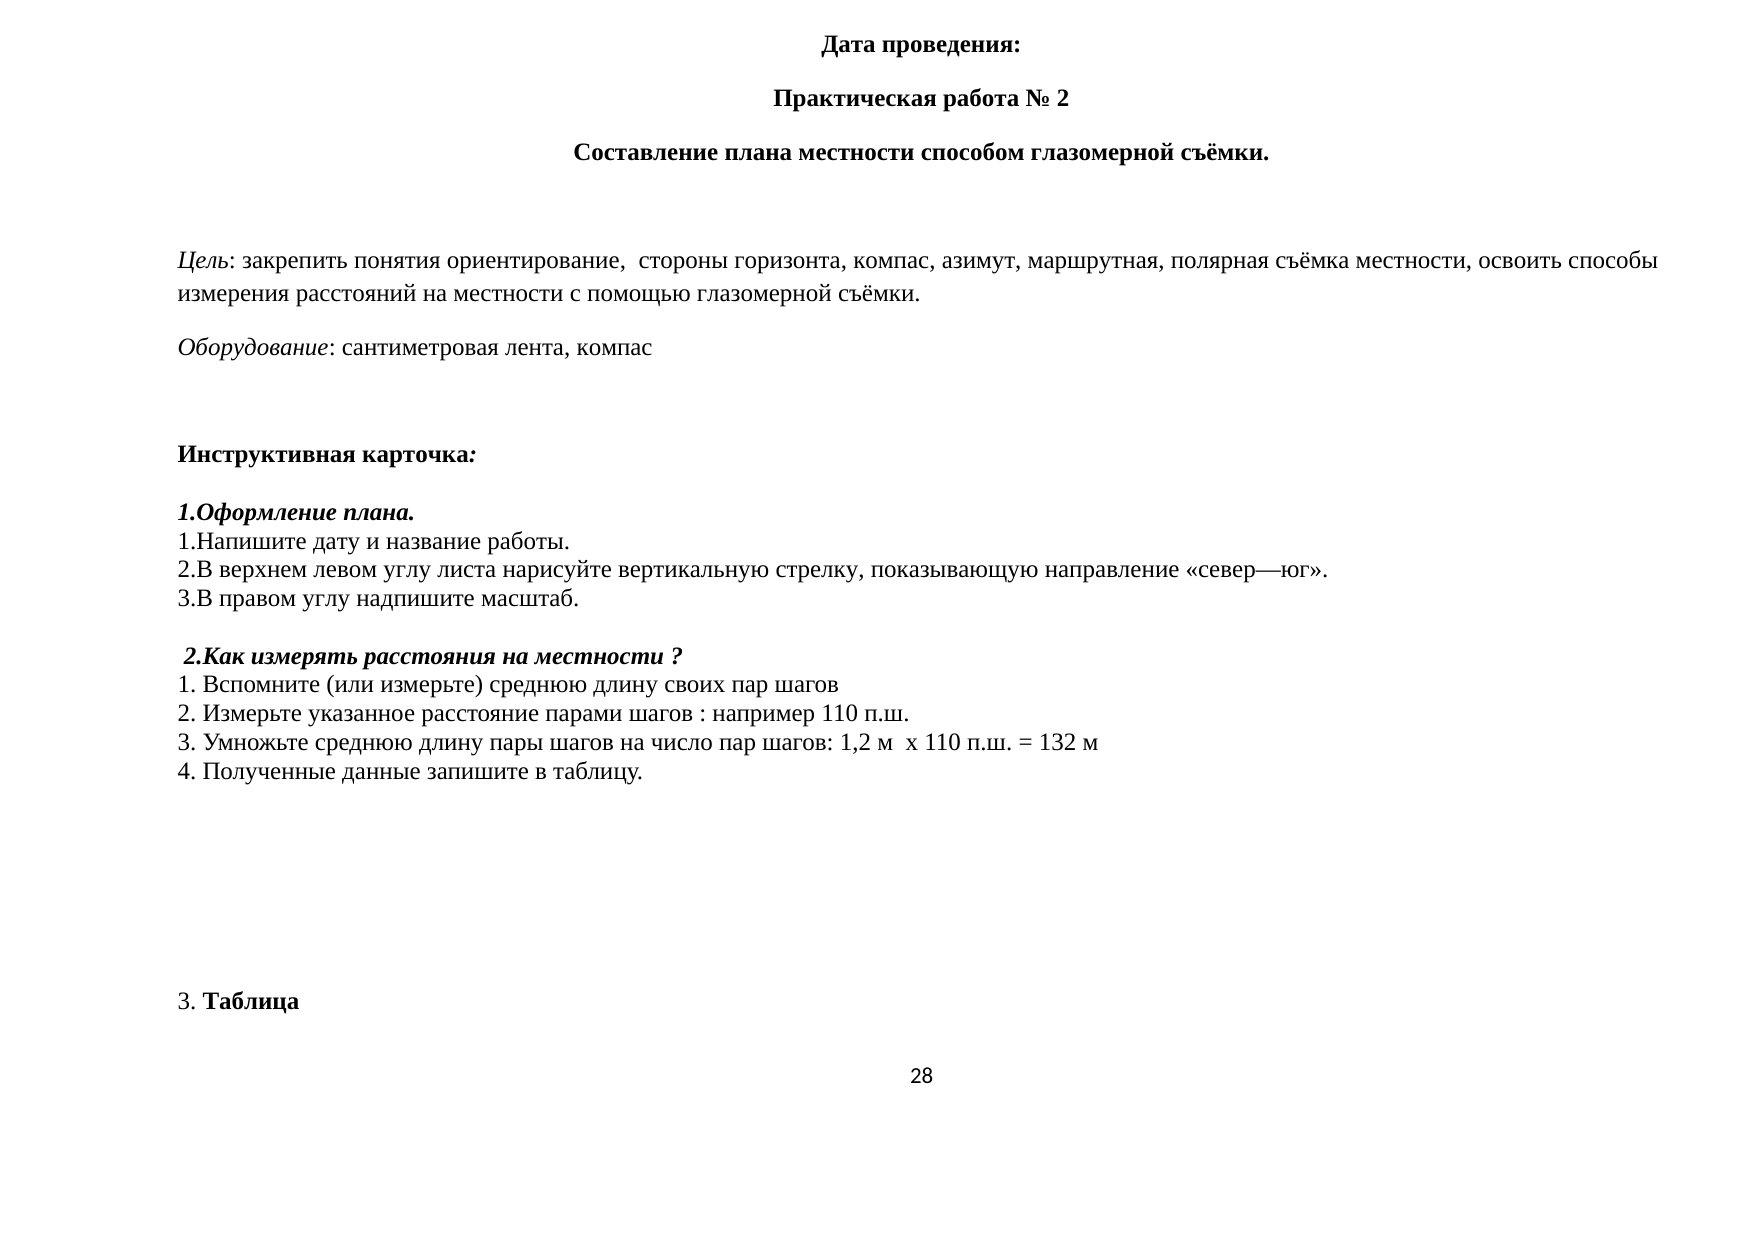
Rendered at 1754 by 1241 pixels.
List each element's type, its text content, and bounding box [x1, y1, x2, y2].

text 2.В верхнем левом углу листа нарисуйте вертикальную стрелку, показывающую направление «север—юг». [177, 554, 1665, 583]
text Составление плана местности способом глазомерной съёмки. [177, 137, 1665, 166]
text Инструктивная карточка: [177, 439, 1665, 468]
text Дата проведения: [177, 29, 1665, 58]
text 2.Как измерять расстояния на местности ? [177, 641, 1665, 669]
text 2. Измерьте указанное расстояние парами шагов : например 110 п.ш. [177, 698, 1665, 727]
text Цель: закрепить понятия ориентирование, стороны горизонта, компас, азимут, маршрутная, полярная съёмка местности, освоить способы измерения расстояний на местности с помощью глазомерной съёмки. [177, 245, 1665, 307]
text 3.В правом углу надпишите масштаб. [177, 583, 1665, 612]
text 3. Таблица [177, 986, 1665, 1014]
text Оборудование: сантиметровая лента, компас [177, 332, 1665, 361]
text 4. Полученные данные запишите в таблицу. [177, 756, 1665, 784]
text 3. Умножьте среднюю длину пары шагов на число пар шагов: 1,2 м х 110 п.ш. = 132 м [177, 727, 1665, 756]
text 1. Вспомните (или измерьте) среднюю длину своих пар шагов [177, 669, 1665, 698]
text Практическая работа № 2 [177, 83, 1665, 112]
text 1.Оформление плана. 1.Напишите дату и название работы. [177, 497, 1665, 554]
